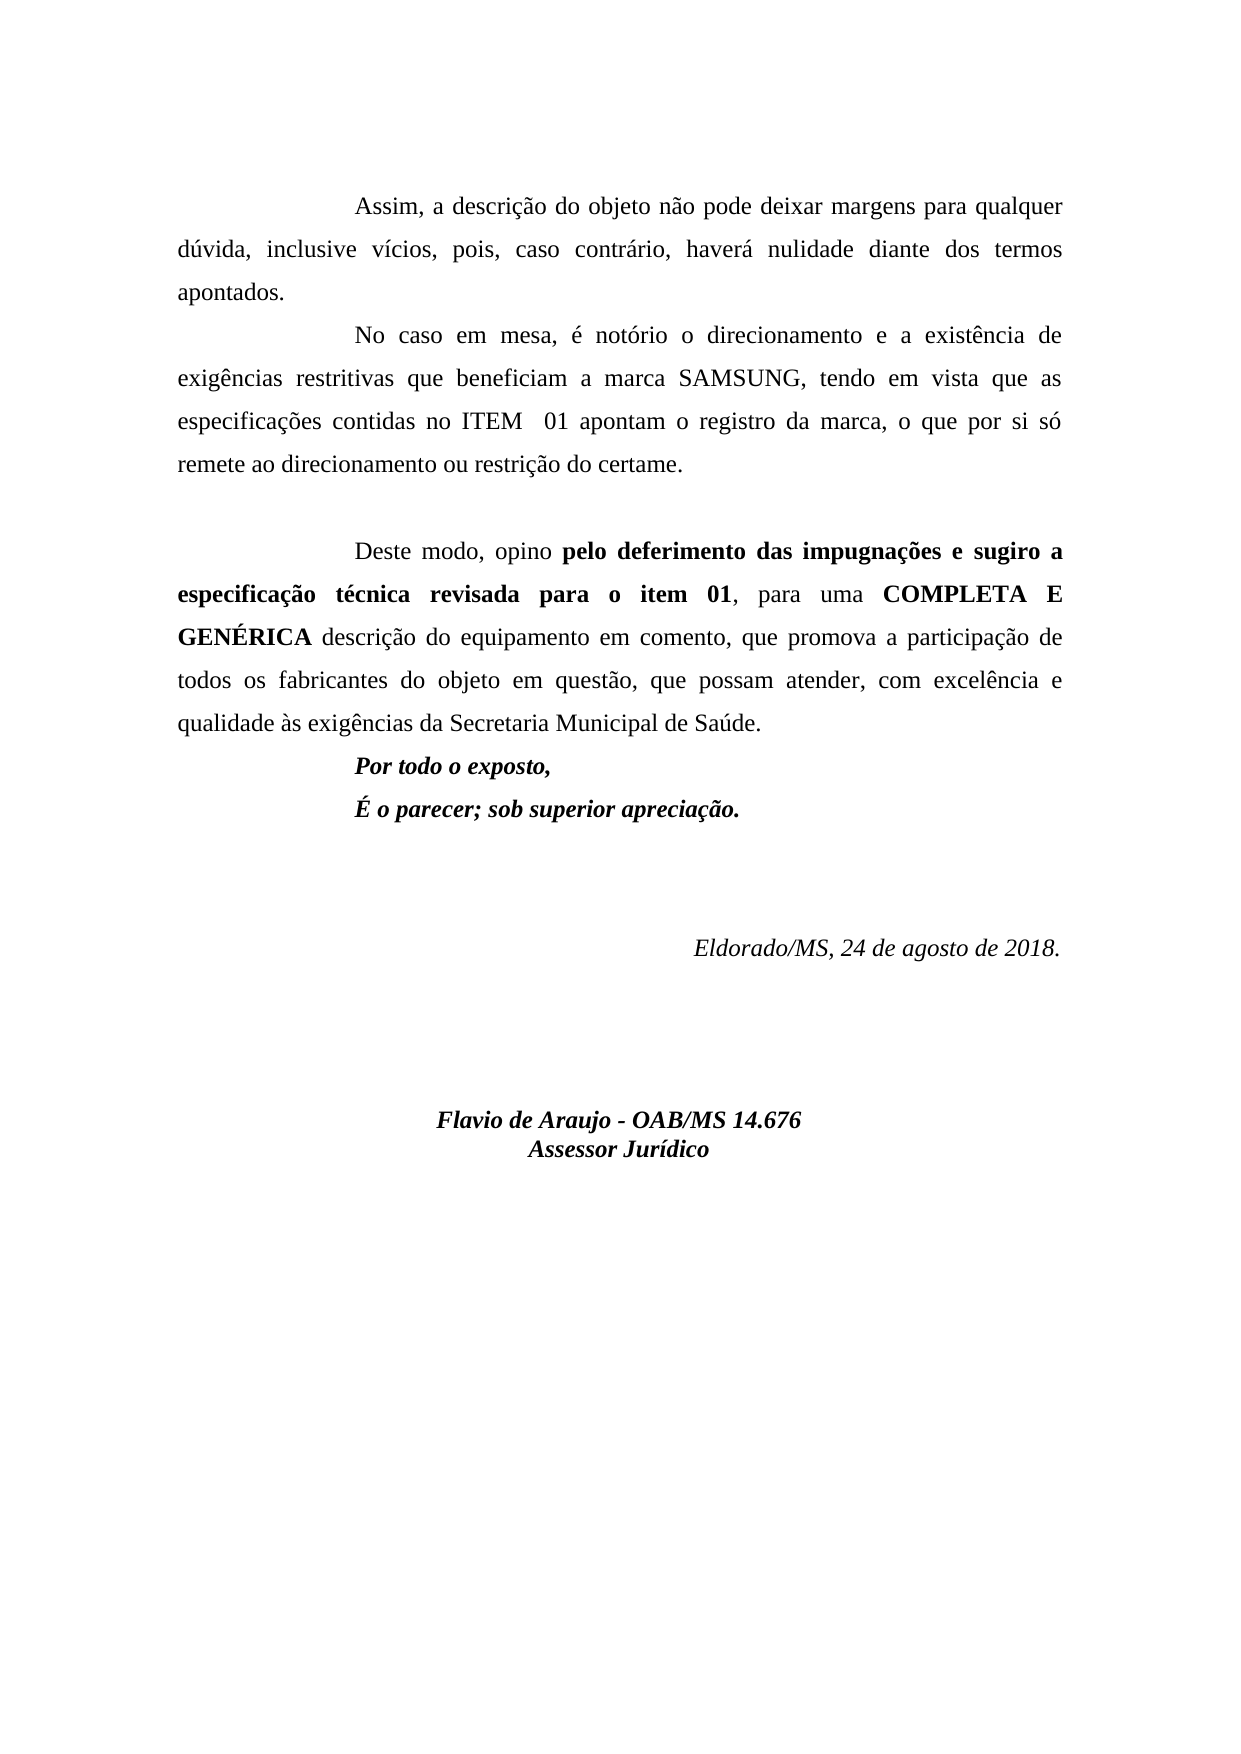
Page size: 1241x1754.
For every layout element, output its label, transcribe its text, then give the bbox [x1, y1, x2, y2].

text No caso em mesa, é notório o direcionamento e a existência de exigências restritivas que beneficiam a marca SAMSUNG, tendo em vista que as especificações contidas no ITEM 01 apontam o registro da marca, o que por si só remete ao direcionamento ou restrição do certame. [177, 320, 1063, 478]
text Por todo o exposto, [177, 751, 1063, 780]
text Deste modo, opino pelo deferimento das impugnações e sugiro a especificação técnica revisada para o item 01, para uma COMPLETA E GENÉRICA descrição do equipamento em comento, que promova a participação de todos os fabricantes do objeto em questão, que possam atender, com excelência e qualidade às exigências da Secretaria Municipal de Saúde. [177, 536, 1063, 737]
text É o parecer; sob superior apreciação. [177, 794, 1063, 823]
text Flavio de Araujo - OAB/MS 14.676 [177, 1105, 1063, 1134]
text Eldorado/MS, 24 de agosto de 2018. [177, 933, 1063, 962]
text Assim, a descrição do objeto não pode deixar margens para qualquer dúvida, inclusive vícios, pois, caso contrário, haverá nulidade diante dos termos apontados. [177, 191, 1063, 306]
text Assessor Jurídico [177, 1134, 1063, 1162]
